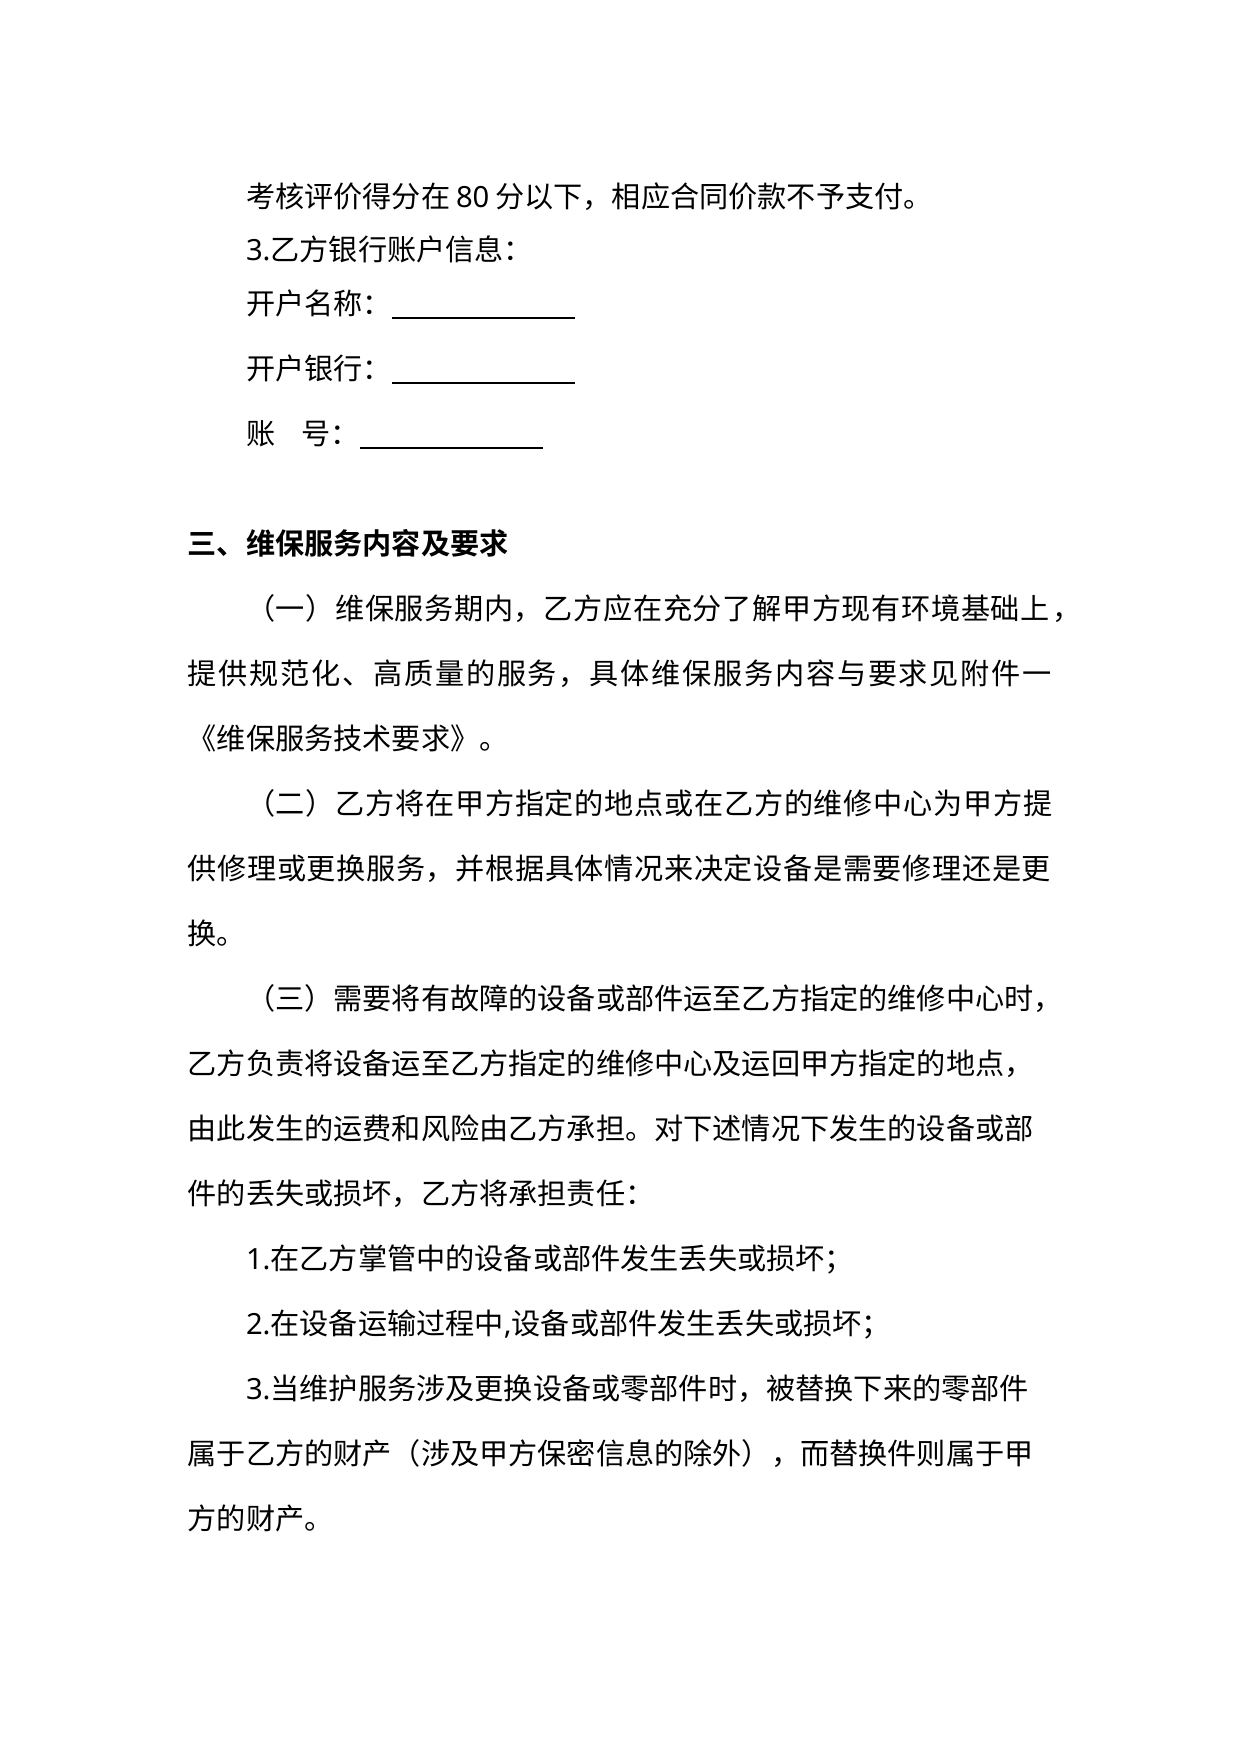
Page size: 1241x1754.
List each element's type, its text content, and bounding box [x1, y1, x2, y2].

text 考核评价得分在80分以下，相应合同价款不予支付。 [187, 162, 1053, 227]
text 3.乙方银行账户信息： [187, 227, 1053, 269]
text 开户银行： [187, 334, 1053, 399]
text 三、维保服务内容及要求 [187, 509, 1053, 574]
text 开户名称： [187, 269, 1053, 334]
text （二）乙方将在甲方指定的地点或在乙方的维修中心为甲方提供修理或更换服务，并根据具体情况来决定设备是需要修理还是更换。 [187, 769, 1053, 964]
text （一）维保服务期内，乙方应在充分了解甲方现有环境基础上，提供规范化、高质量的服务，具体维保服务内容与要求见附件一《维保服务技术要求》。 [187, 574, 1053, 769]
text 账 号： [187, 399, 1053, 464]
text （三）需要将有故障的设备或部件运至乙方指定的维修中心时，乙方负责将设备运至乙方指定的维修中心及运回甲方指定的地点，由此发生的运费和风险由乙方承担。对下述情况下发生的设备或部件的丢失或损坏，乙方将承担责任： [187, 964, 1053, 1224]
text 2.在设备运输过程中,设备或部件发生丢失或损坏； [187, 1289, 1053, 1354]
text 3.当维护服务涉及更换设备或零部件时，被替换下来的零部件属于乙方的财产（涉及甲方保密信息的除外），而替换件则属于甲方的财产。 [187, 1354, 1053, 1549]
text 1.在乙方掌管中的设备或部件发生丢失或损坏； [187, 1224, 1053, 1289]
